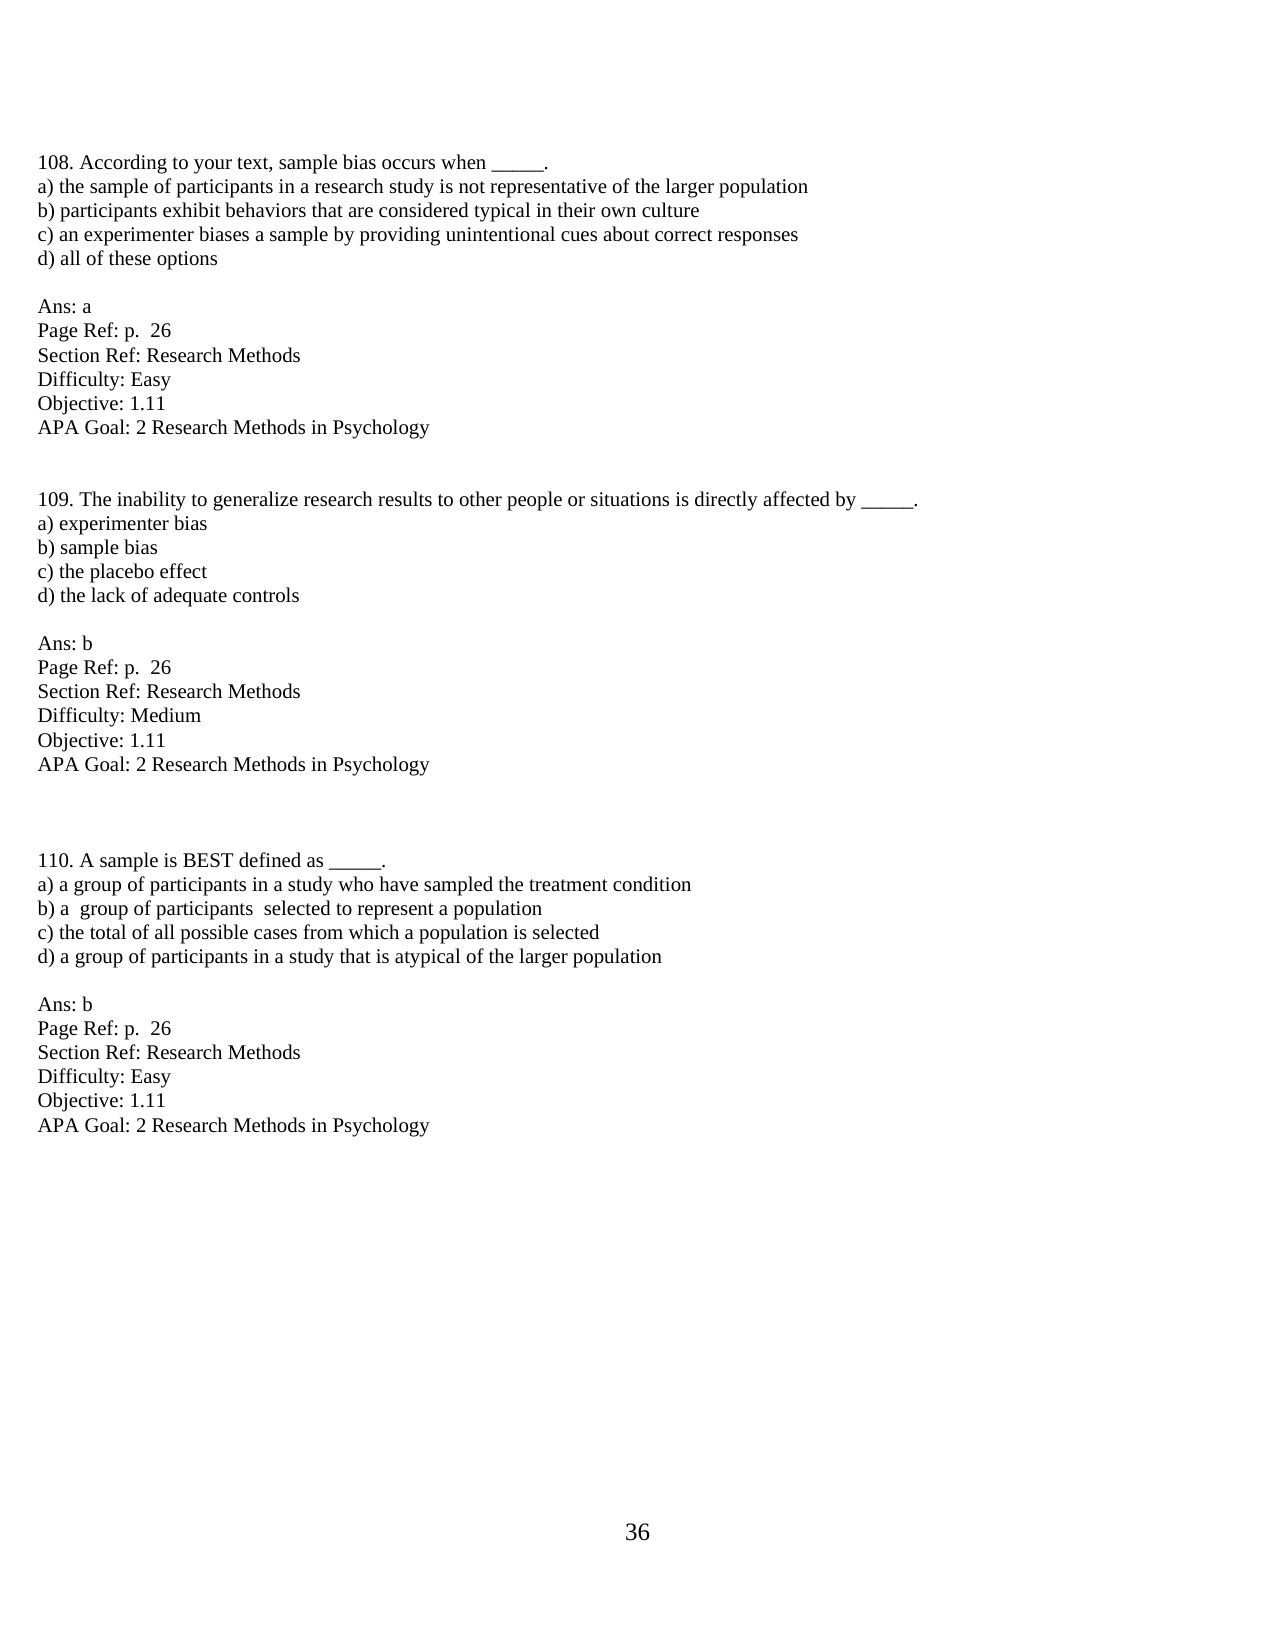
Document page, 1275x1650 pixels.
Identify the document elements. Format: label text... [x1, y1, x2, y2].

text a) a group of participants in a study who have sampled the treatment condition [37, 872, 1238, 896]
text c) the total of all possible cases from which a population is selected [37, 920, 1238, 944]
text d) all of these options [37, 246, 1238, 270]
text Ans: b [37, 992, 1238, 1016]
text a) experimenter bias [37, 511, 1238, 535]
text Section Ref: Research Methods [37, 342, 1238, 367]
text a) the sample of participants in a research study is not representative of the larger population [37, 174, 1238, 198]
text APA Goal: 2 Research Methods in Psychology [37, 752, 1238, 776]
text c) the placebo effect [37, 559, 1238, 583]
text Ans: a [37, 294, 1238, 318]
text Page Ref: p. 26 [37, 1016, 1238, 1040]
text Page Ref: p. 26 [37, 318, 1238, 342]
text Objective: 1.11 [37, 1088, 1238, 1112]
text 109. The inability to generalize research results to other people or situations is directly affected by _____. [37, 487, 1238, 511]
text Difficulty: Easy [37, 1064, 1238, 1088]
text Objective: 1.11 [37, 391, 1238, 415]
text b) participants exhibit behaviors that are considered typical in their own culture [37, 198, 1238, 222]
text Difficulty: Medium [37, 703, 1238, 727]
text c) an experimenter biases a sample by providing unintentional cues about correct responses [37, 222, 1238, 246]
text 108. According to your text, sample bias occurs when _____. [37, 150, 1238, 174]
text Section Ref: Research Methods [37, 679, 1238, 703]
text b) sample bias [37, 535, 1238, 559]
text d) the lack of adequate controls [37, 583, 1238, 607]
text Objective: 1.11 [37, 727, 1238, 752]
text APA Goal: 2 Research Methods in Psychology [37, 415, 1238, 439]
text APA Goal: 2 Research Methods in Psychology [37, 1112, 1238, 1137]
text Section Ref: Research Methods [37, 1040, 1238, 1064]
text Page Ref: p. 26 [37, 655, 1238, 679]
text Difficulty: Easy [37, 367, 1238, 391]
text 110. A sample is BEST defined as _____. [37, 848, 1238, 872]
text Ans: b [37, 631, 1238, 655]
text d) a group of participants in a study that is atypical of the larger population [37, 944, 1238, 968]
text b) a group of participants selected to represent a population [37, 896, 1238, 920]
